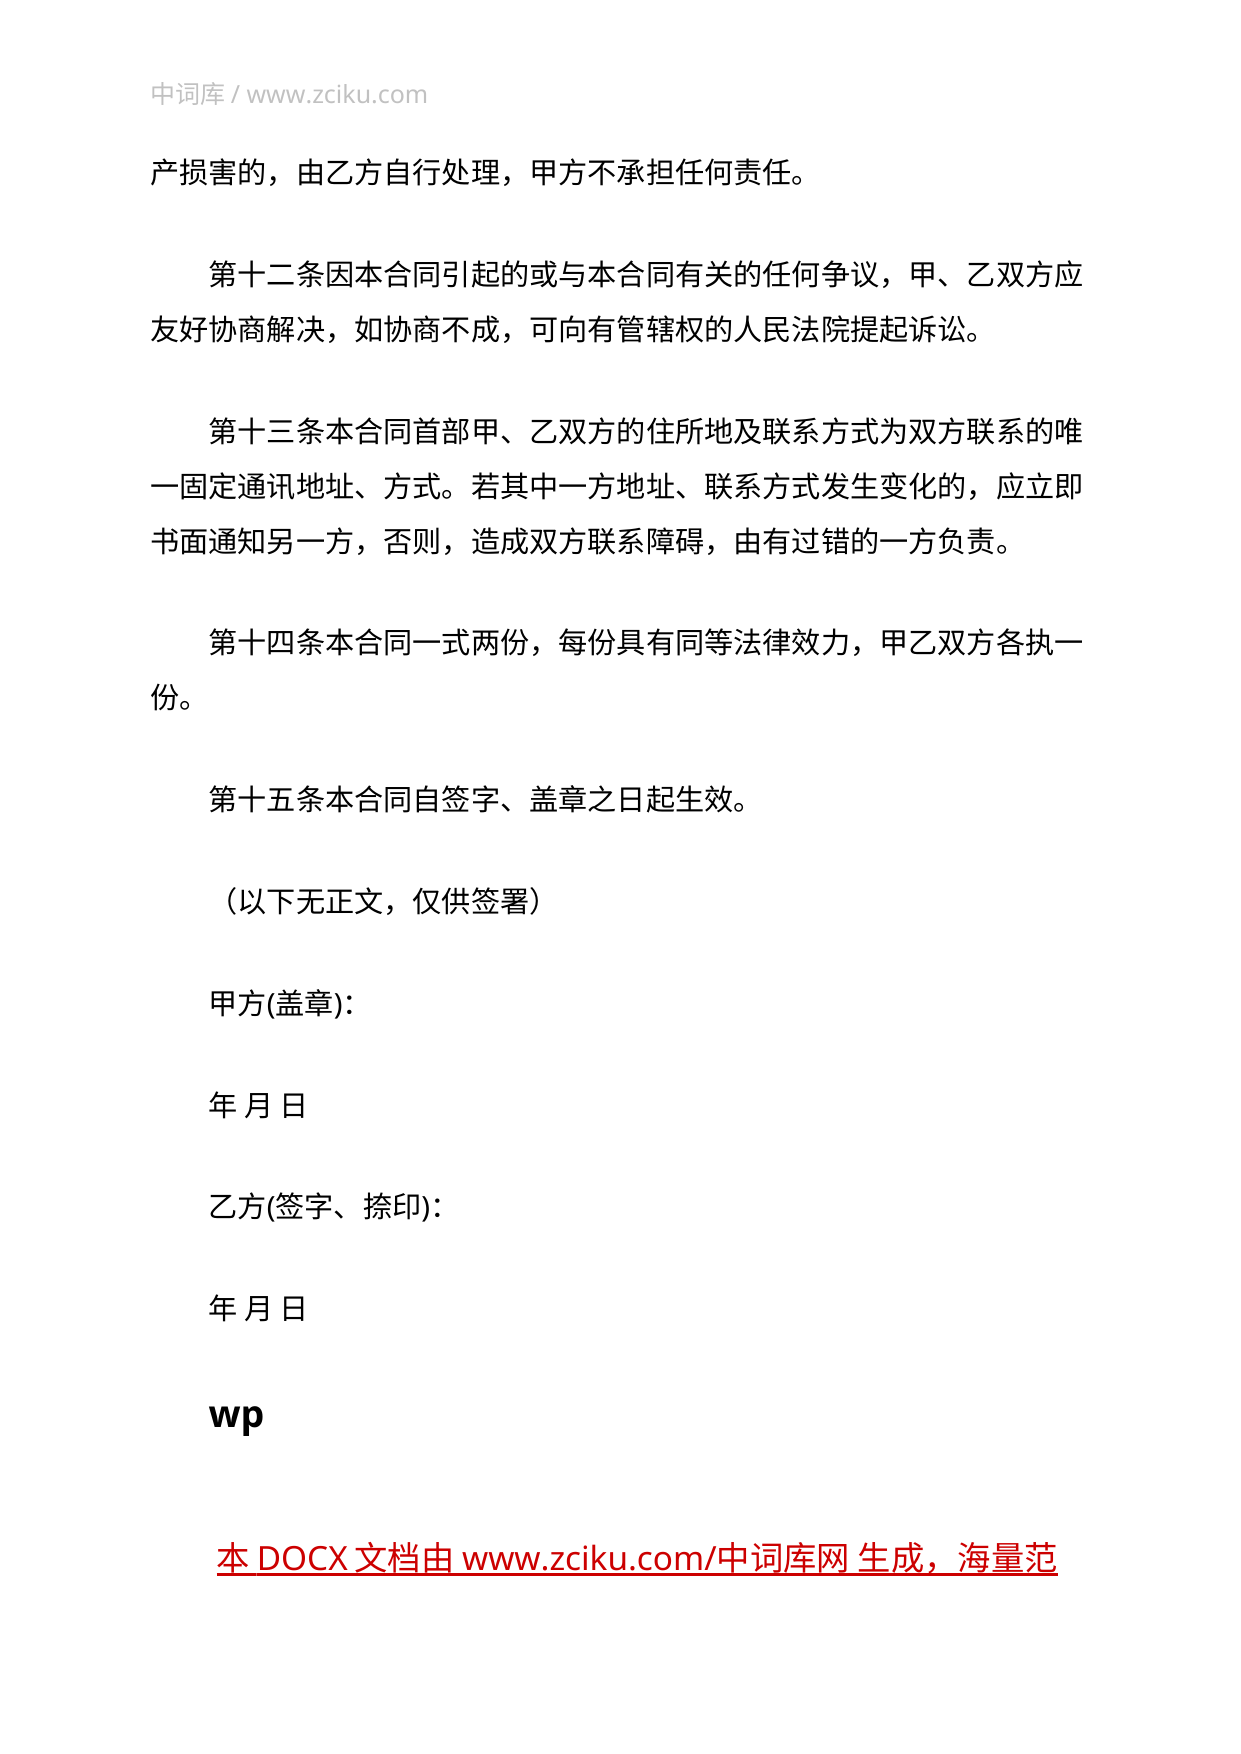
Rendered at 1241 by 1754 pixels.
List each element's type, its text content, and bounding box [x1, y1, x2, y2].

text （以下无正文，仅供签署） [150, 878, 1090, 921]
text 年 月 日 [150, 1286, 1090, 1328]
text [150, 1532, 1090, 1581]
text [150, 150, 1090, 192]
text 甲方(盖章)： [150, 980, 1090, 1023]
text 乙方(签字、捺印)： [150, 1184, 1090, 1226]
text 第十五条本合同自签字、盖章之日起生效。 [150, 777, 1090, 819]
text 第十二条因本合同引起的或与本合同有关的任何争议，甲、乙双方应友好协商解决，如协商不成，可向有管辖权的人民法院提起诉讼。 [150, 252, 1090, 349]
text 年 月 日 [150, 1082, 1090, 1124]
text wp [150, 1388, 1090, 1439]
text 第十四条本合同一式两份，每份具有同等法律效力，甲乙双方各执一份。 [150, 620, 1090, 717]
text 第十三条本合同首部甲、乙双方的住所地及联系方式为双方联系的唯一固定通讯地址、方式。若其中一方地址、联系方式发生变化的，应立即书面通知另一方，否则，造成双方联系障碍，由有过错的一方负责。 [150, 408, 1090, 561]
